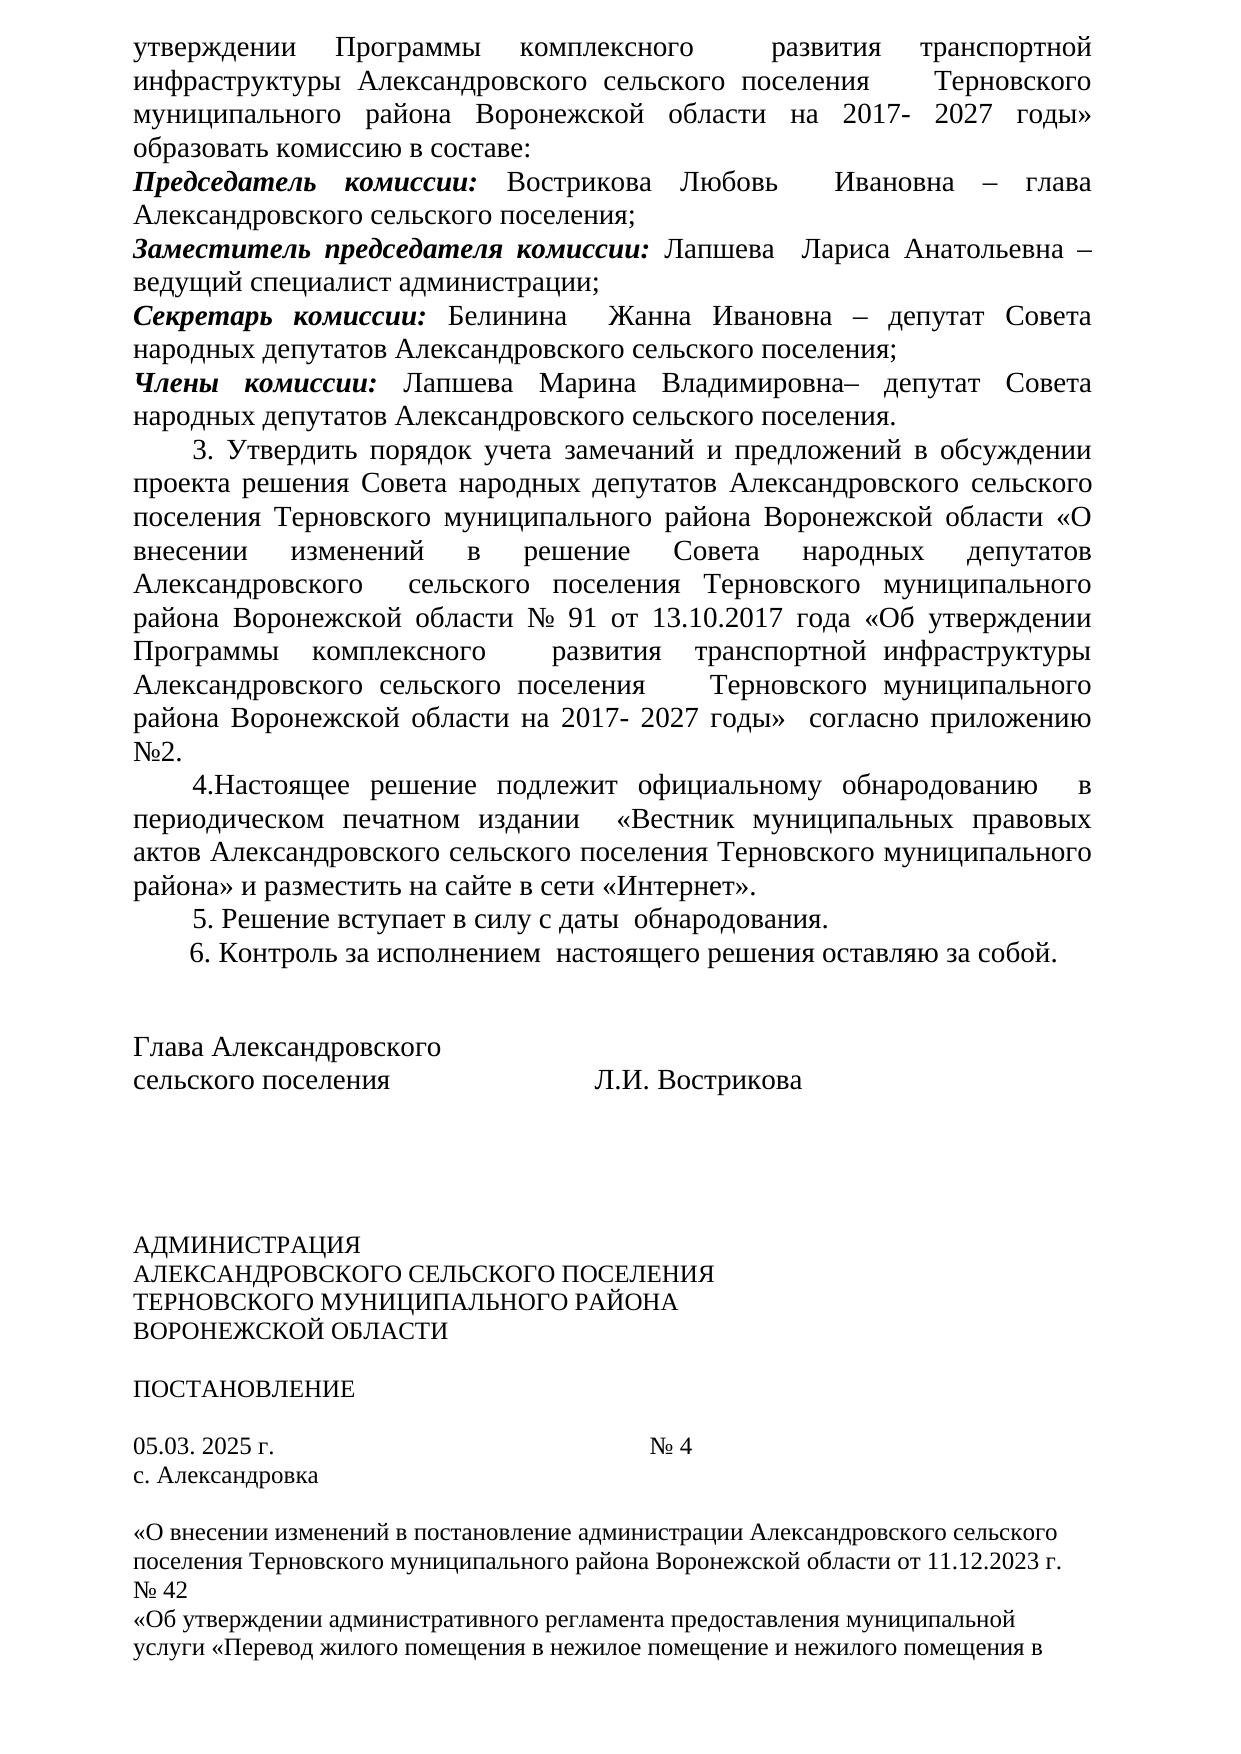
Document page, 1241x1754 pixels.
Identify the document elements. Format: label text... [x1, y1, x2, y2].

text сельского поселения Л.И. Вострикова [133, 1062, 1093, 1096]
text Глава Александровского [133, 1029, 1093, 1062]
text Заместитель председателя комиссии: Лапшева Лариса Анатольевна – ведущий специалист администрации; [133, 231, 1093, 298]
text 05.03. 2025 г. № 4 [133, 1431, 1093, 1460]
text ВОРОНЕЖСКОЙ ОБЛАСТИ [133, 1316, 1093, 1345]
text ПОСТАНОВЛЕНИЕ [133, 1374, 1093, 1402]
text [133, 1604, 1093, 1661]
text Члены комиссии: Лапшева Марина Владимировна– депутат Совета народных депутатов Александровского сельского поселения. [133, 365, 1093, 432]
text ТЕРНОВСКОГО МУНИЦИПАЛЬНОГО РАЙОНА [133, 1287, 1093, 1316]
text «О внесении изменений в постановление администрации Александровского сельского поселения Терновского муниципального района Воронежской области от 11.12.2023 г. № 42 [133, 1517, 1093, 1604]
text 5. Решение вступает в силу с даты обнародования. [133, 902, 1093, 935]
text с. Александровка [133, 1460, 1093, 1489]
text Секретарь комиссии: Белинина Жанна Ивановна – депутат Совета народных депутатов Александровского сельского поселения; [133, 298, 1093, 365]
text 6. Контроль за исполнением настоящего решения оставляю за собой. [133, 935, 1093, 969]
text АЛЕКСАНДРОВСКОГО СЕЛЬСКОГО ПОСЕЛЕНИЯ [133, 1259, 1093, 1287]
text 4.Настоящее решение подлежит официальному обнародованию в периодическом печатном издании «Вестник муниципальных правовых актов Александровского сельского поселения Терновского муниципального района» и разместить на сайте в сети «Интернет». [133, 767, 1093, 902]
text АДМИНИСТРАЦИЯ [133, 1230, 1093, 1259]
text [133, 29, 1093, 164]
text Председатель комиссии: Вострикова Любовь Ивановна – глава Александровского сельского поселения; [133, 164, 1093, 231]
text 3. Утвердить порядок учета замечаний и предложений в обсуждении проекта решения Совета народных депутатов Александровского сельского поселения Терновского муниципального района Воронежской области «О внесении изменений в решение Совета народных депутатов Александровского сельского поселения Терновского муниципального района Воронежской области № 91 от 13.10.2017 года «Об утверждении Программы комплексного развития транспортной инфраструктуры Александровского сельского поселения Терновского муниципального района Воронежской области на 2017- 2027 годы» согласно приложению №2. [133, 432, 1093, 767]
